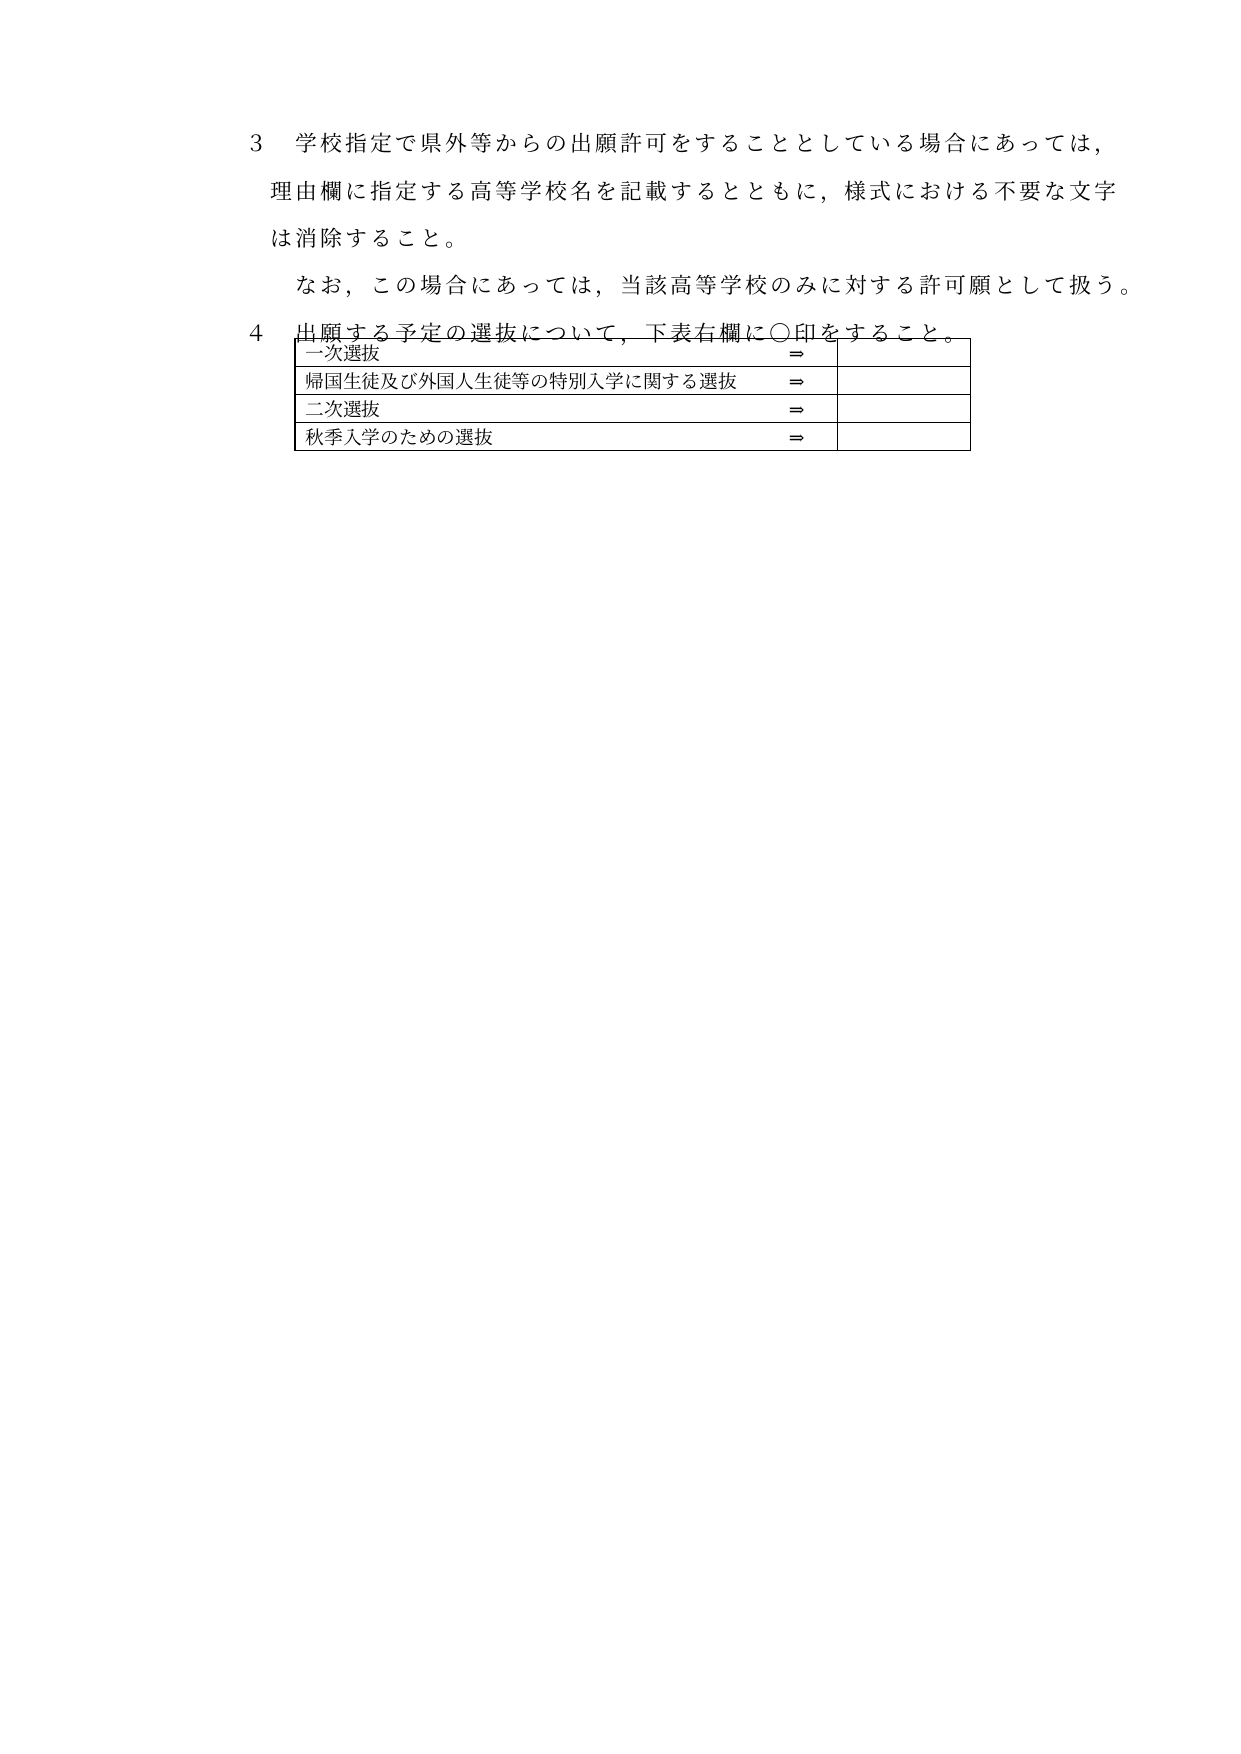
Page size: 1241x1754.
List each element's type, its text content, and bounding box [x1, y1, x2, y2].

text なお，この場合にあっては，当該高等学校のみに対する許可願として扱う。 [145, 261, 1120, 308]
text ３ 学校指定で県外等からの出願許可をすることとしている場合にあっては，理由欄に指定する高等学校名を記載するとともに，様式における不要な文字は消除すること。 [120, 119, 1120, 261]
text ４ 出願する予定の選抜について，下表右欄に○印をすること。 [120, 308, 1120, 356]
